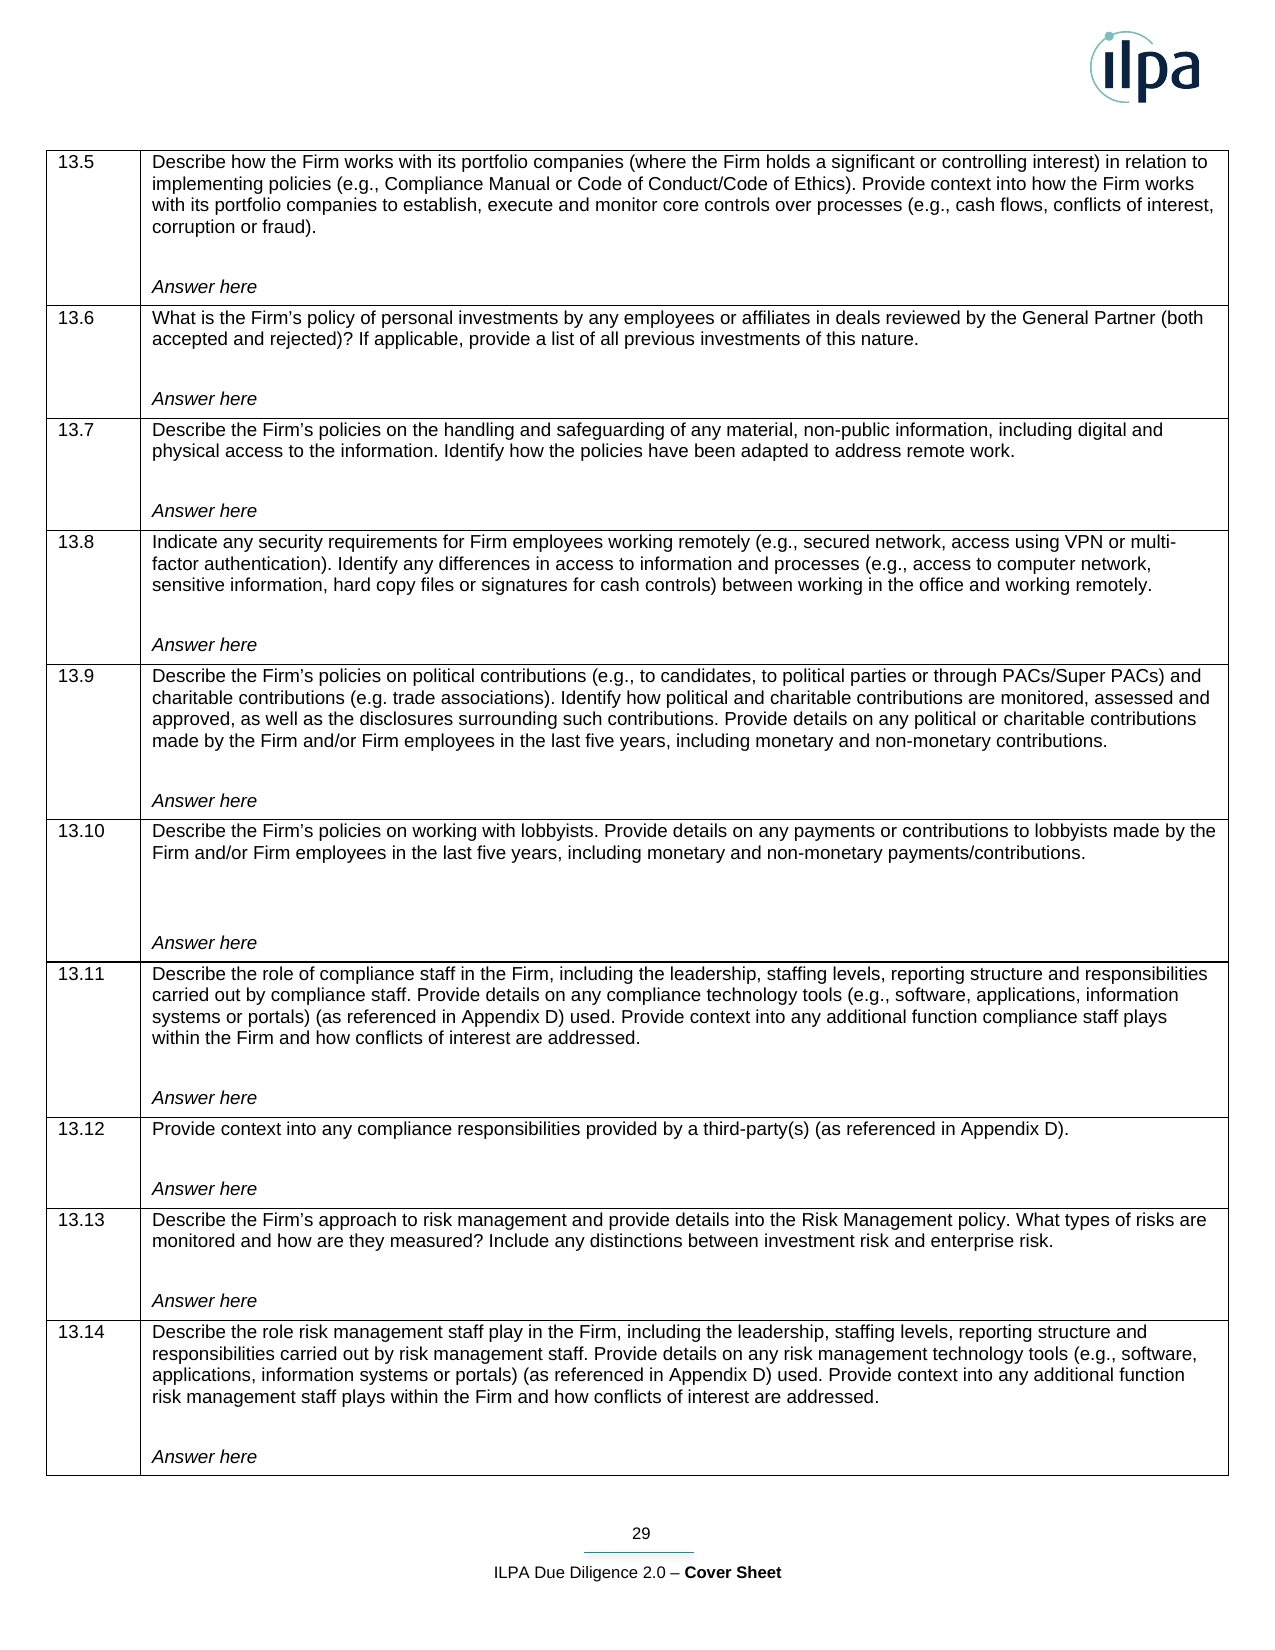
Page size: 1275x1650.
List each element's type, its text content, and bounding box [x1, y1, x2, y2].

table_cell What is the Firm’s policy of personal investments by any employees or affiliates in deals reviewed by the General Partner (both accepted and rejected)? If applicable, provide a list of all previous investments of this nature. Answer here [141, 306, 1228, 418]
table_cell 13.6 [47, 306, 140, 418]
table_cell Describe the role risk management staff play in the Firm, including the leadership, staffing levels, reporting structure and responsibilities carried out by risk management staff. Provide details on any risk management technology tools (e.g., software, applications, information systems or portals) (as referenced in Appendix D) used. Provide context into any additional function risk management staff plays within the Firm and how conflicts of interest are addressed. Answer here [141, 1321, 1228, 1475]
table_cell 13.5 [47, 151, 140, 305]
table_cell 13.8 [47, 531, 140, 664]
table_cell Describe the Firm’s policies on political contributions (e.g., to candidates, to political parties or through PACs/Super PACs) and charitable contributions (e.g. trade associations). Identify how political and charitable contributions are monitored, assessed and approved, as well as the disclosures surrounding such contributions. Provide details on any political or charitable contributions made by the Firm and/or Firm employees in the last five years, including monetary and non-monetary contributions. Answer here [141, 665, 1228, 819]
table_cell Describe the Firm’s policies on working with lobbyists. Provide details on any payments or contributions to lobbyists made by the Firm and/or Firm employees in the last five years, including monetary and non-monetary payments/contributions. Answer here [141, 820, 1228, 961]
table_cell Describe the Firm’s approach to risk management and provide details into the Risk Management policy. What types of risks are monitored and how are they measured? Include any distinctions between investment risk and enterprise risk. Answer here [141, 1209, 1228, 1320]
table_cell 13.9 [47, 665, 140, 819]
table_cell 13.14 [47, 1321, 140, 1475]
table_cell 13.10 [47, 820, 140, 961]
table_cell Indicate any security requirements for Firm employees working remotely (e.g., secured network, access using VPN or multi-factor authentication). Identify any differences in access to information and processes (e.g., access to computer network, sensitive information, hard copy files or signatures for cash controls) between working in the office and working remotely. Answer here [141, 531, 1228, 664]
table_cell 13.7 [47, 419, 140, 530]
table_cell Describe the role of compliance staff in the Firm, including the leadership, staffing levels, reporting structure and responsibilities carried out by compliance staff. Provide details on any compliance technology tools (e.g., software, applications, information systems or portals) (as referenced in Appendix D) used. Provide context into any additional function compliance staff plays within the Firm and how conflicts of interest are addressed. Answer here [141, 963, 1228, 1117]
table_cell 13.13 [47, 1209, 140, 1320]
table_cell Describe the Firm’s policies on the handling and safeguarding of any material, non-public information, including digital and physical access to the information. Identify how the policies have been adapted to address remote work. Answer here [141, 419, 1228, 530]
table_cell 13.11 [47, 963, 140, 1117]
table_cell Describe how the Firm works with its portfolio companies (where the Firm holds a significant or controlling interest) in relation to implementing policies (e.g., Compliance Manual or Code of Conduct/Code of Ethics). Provide context into how the Firm works with its portfolio companies to establish, execute and monitor core controls over processes (e.g., cash flows, conflicts of interest, corruption or fraud). Answer here [141, 151, 1228, 305]
table_cell 13.12 [47, 1118, 140, 1208]
table_cell Provide context into any compliance responsibilities provided by a third-party(s) (as referenced in Appendix D). Answer here [141, 1118, 1228, 1208]
picture [1088, 30, 1200, 105]
